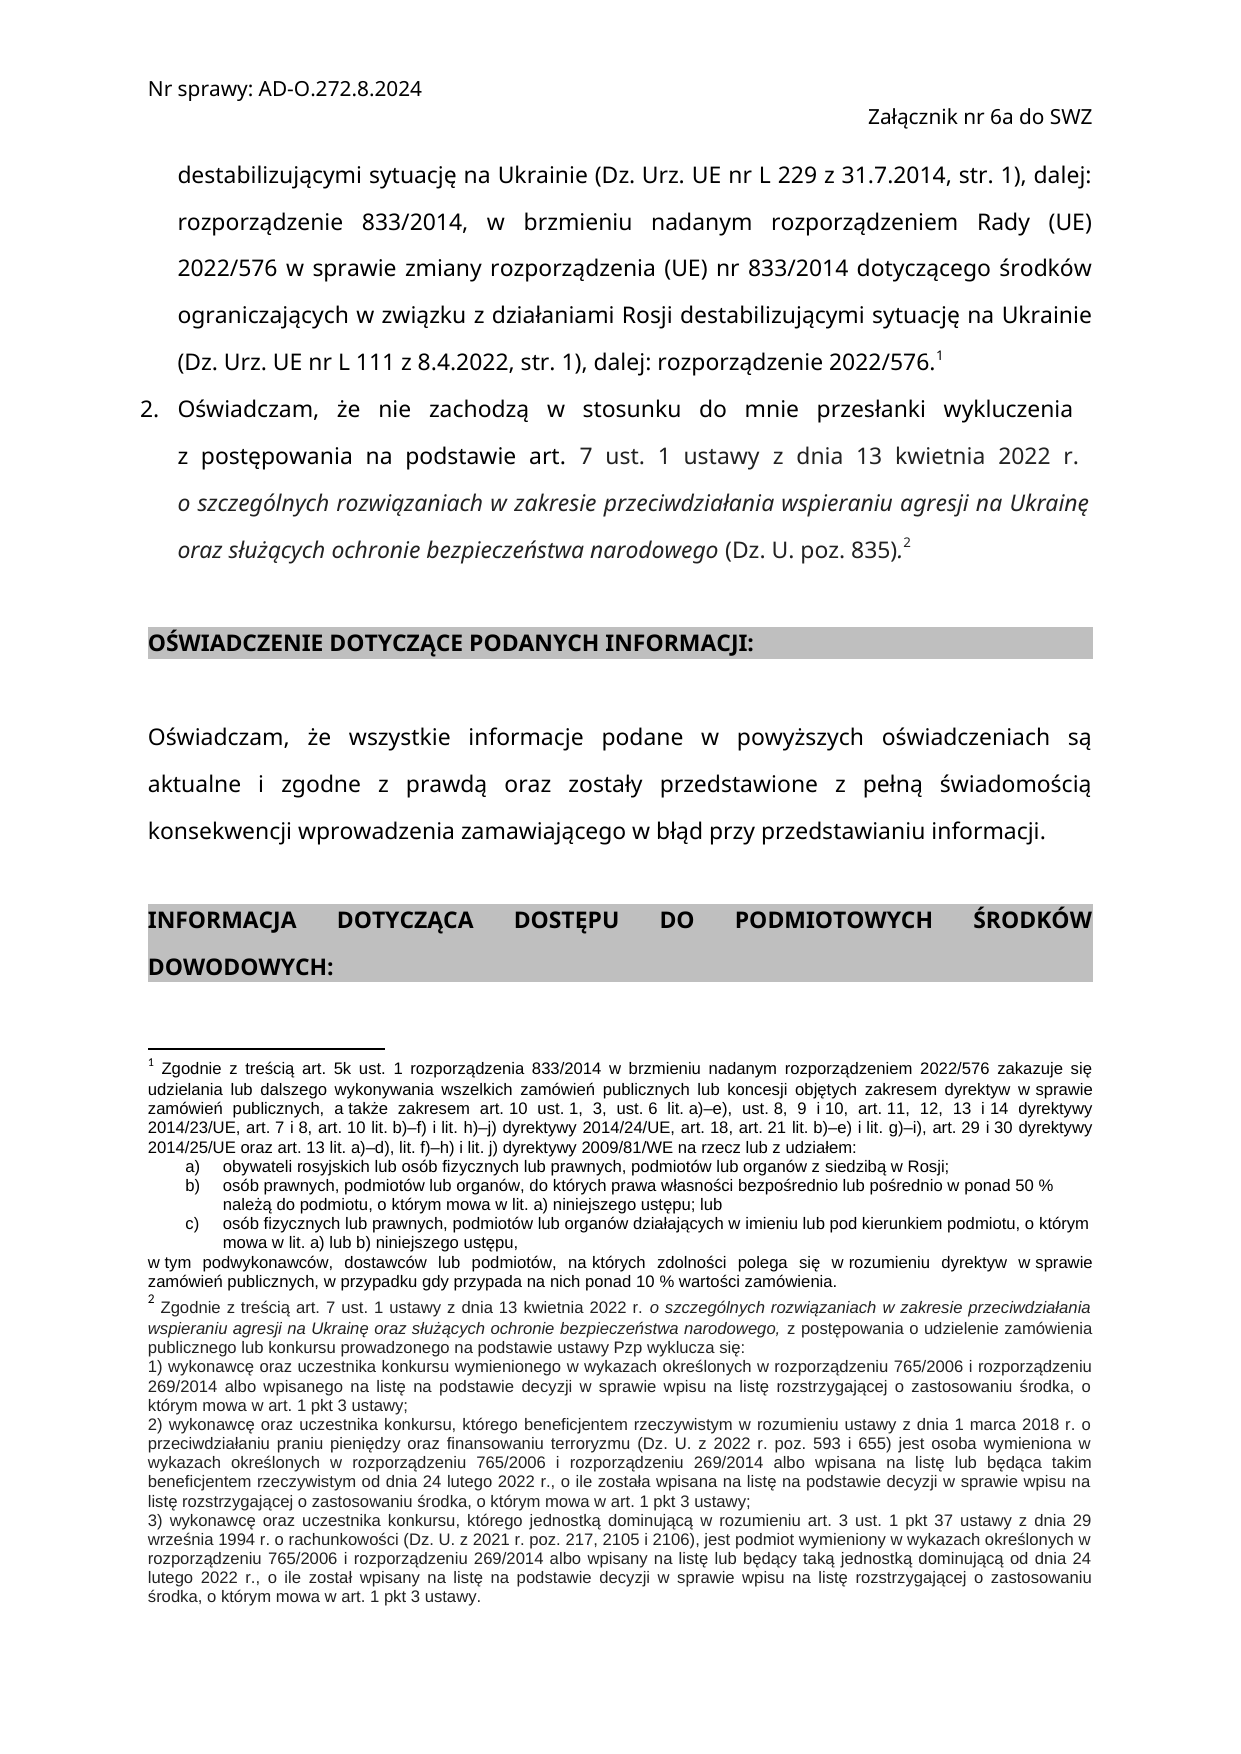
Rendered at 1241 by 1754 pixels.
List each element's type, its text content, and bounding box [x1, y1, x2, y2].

list Oświadczam, że nie zachodzą w stosunku do mnie przesłanki wykluczenia z postępowania na podstawie art. 7 ust. 1 ustawy z dnia 13 kwietnia 2022 r. o szczególnych rozwiązaniach w zakresie przeciwdziałania wspieraniu agresji na Ukrainę oraz służących ochronie bezpieczeństwa narodowego (Dz. U. poz. 835). [140, 393, 1093, 565]
text OŚWIADCZENIE DOTYCZĄCE PODANYCH INFORMACJI: [148, 627, 1093, 659]
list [140, 159, 1093, 377]
text Oświadczam, że wszystkie informacje podane w powyższych oświadczeniach są aktualne i zgodne z prawdą oraz zostały przedstawione z pełną świadomością konsekwencji wprowadzenia zamawiającego w błąd przy przedstawianiu informacji. [148, 721, 1093, 846]
text INFORMACJA DOTYCZĄCA DOSTĘPU DO PODMIOTOWYCH ŚRODKÓW DOWODOWYCH: [148, 904, 1093, 982]
